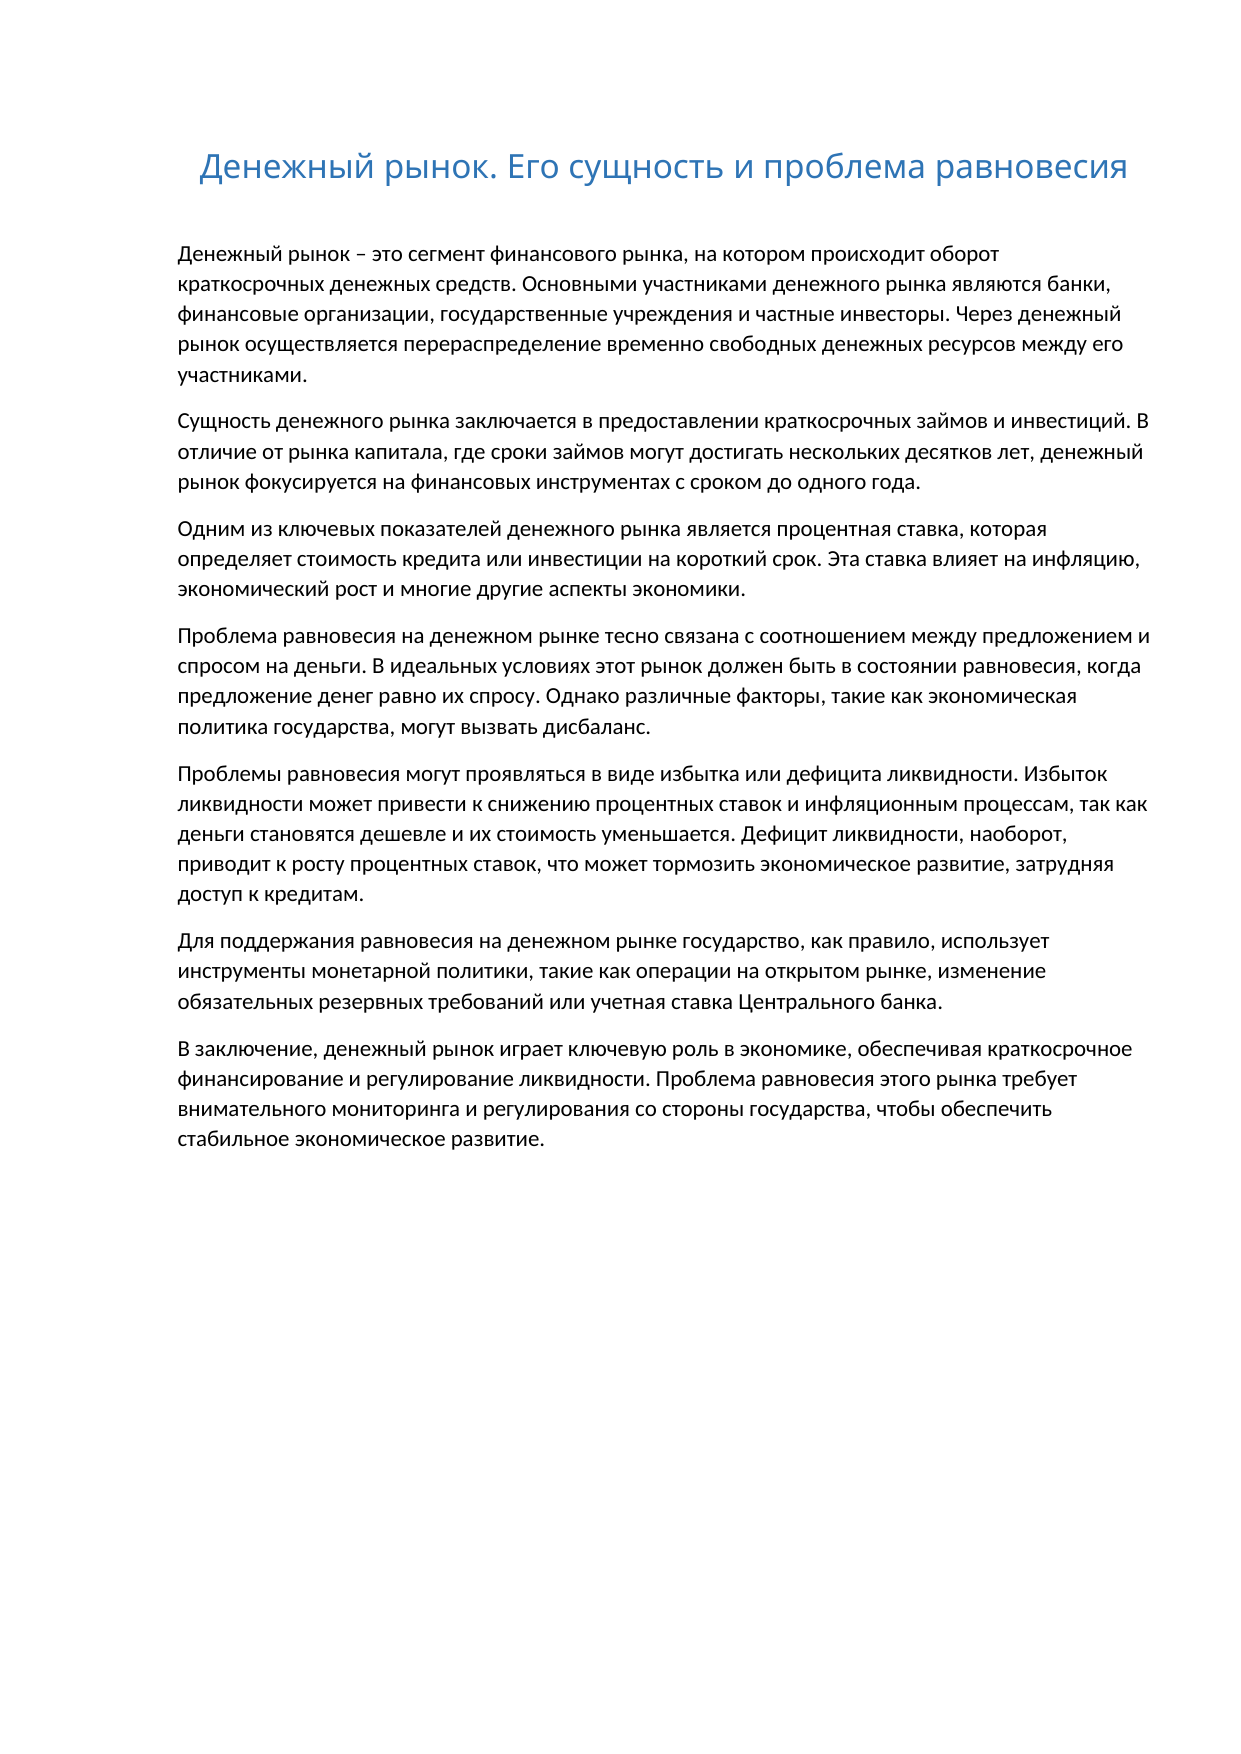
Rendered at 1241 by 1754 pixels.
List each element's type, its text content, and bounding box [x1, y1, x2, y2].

text Денежный рынок – это сегмент финансового рынка, на котором происходит оборот краткосрочных денежных средств. Основными участниками денежного рынка являются банки, финансовые организации, государственные учреждения и частные инвесторы. Через денежный рынок осуществляется перераспределение временно свободных денежных ресурсов между его участниками. [177, 239, 1152, 388]
text Одним из ключевых показателей денежного рынка является процентная ставка, которая определяет стоимость кредита или инвестиции на короткий срок. Эта ставка влияет на инфляцию, экономический рост и многие другие аспекты экономики. [177, 514, 1152, 602]
text Для поддержания равновесия на денежном рынке государство, как правило, использует инструменты монетарной политики, такие как операции на открытом рынке, изменение обязательных резервных требований или учетная ставка Центрального банка. [177, 926, 1152, 1015]
subtitle Денежный рынок. Его сущность и проблема равновесия [177, 143, 1152, 188]
text Проблемы равновесия могут проявляться в виде избытка или дефицита ликвидности. Избыток ликвидности может привести к снижению процентных ставок и инфляционным процессам, так как деньги становятся дешевле и их стоимость уменьшается. Дефицит ликвидности, наоборот, приводит к росту процентных ставок, что может тормозить экономическое развитие, затрудняя доступ к кредитам. [177, 759, 1152, 908]
text Проблема равновесия на денежном рынке тесно связана с соотношением между предложением и спросом на деньги. В идеальных условиях этот рынок должен быть в состоянии равновесия, когда предложение денег равно их спросу. Однако различные факторы, такие как экономическая политика государства, могут вызвать дисбаланс. [177, 621, 1152, 740]
text Сущность денежного рынка заключается в предоставлении краткосрочных займов и инвестиций. В отличие от рынка капитала, где сроки займов могут достигать нескольких десятков лет, денежный рынок фокусируется на финансовых инструментах с сроком до одного года. [177, 407, 1152, 495]
text В заключение, денежный рынок играет ключевую роль в экономике, обеспечивая краткосрочное финансирование и регулирование ликвидности. Проблема равновесия этого рынка требует внимательного мониторинга и регулирования со стороны государства, чтобы обеспечить стабильное экономическое развитие. [177, 1034, 1152, 1152]
